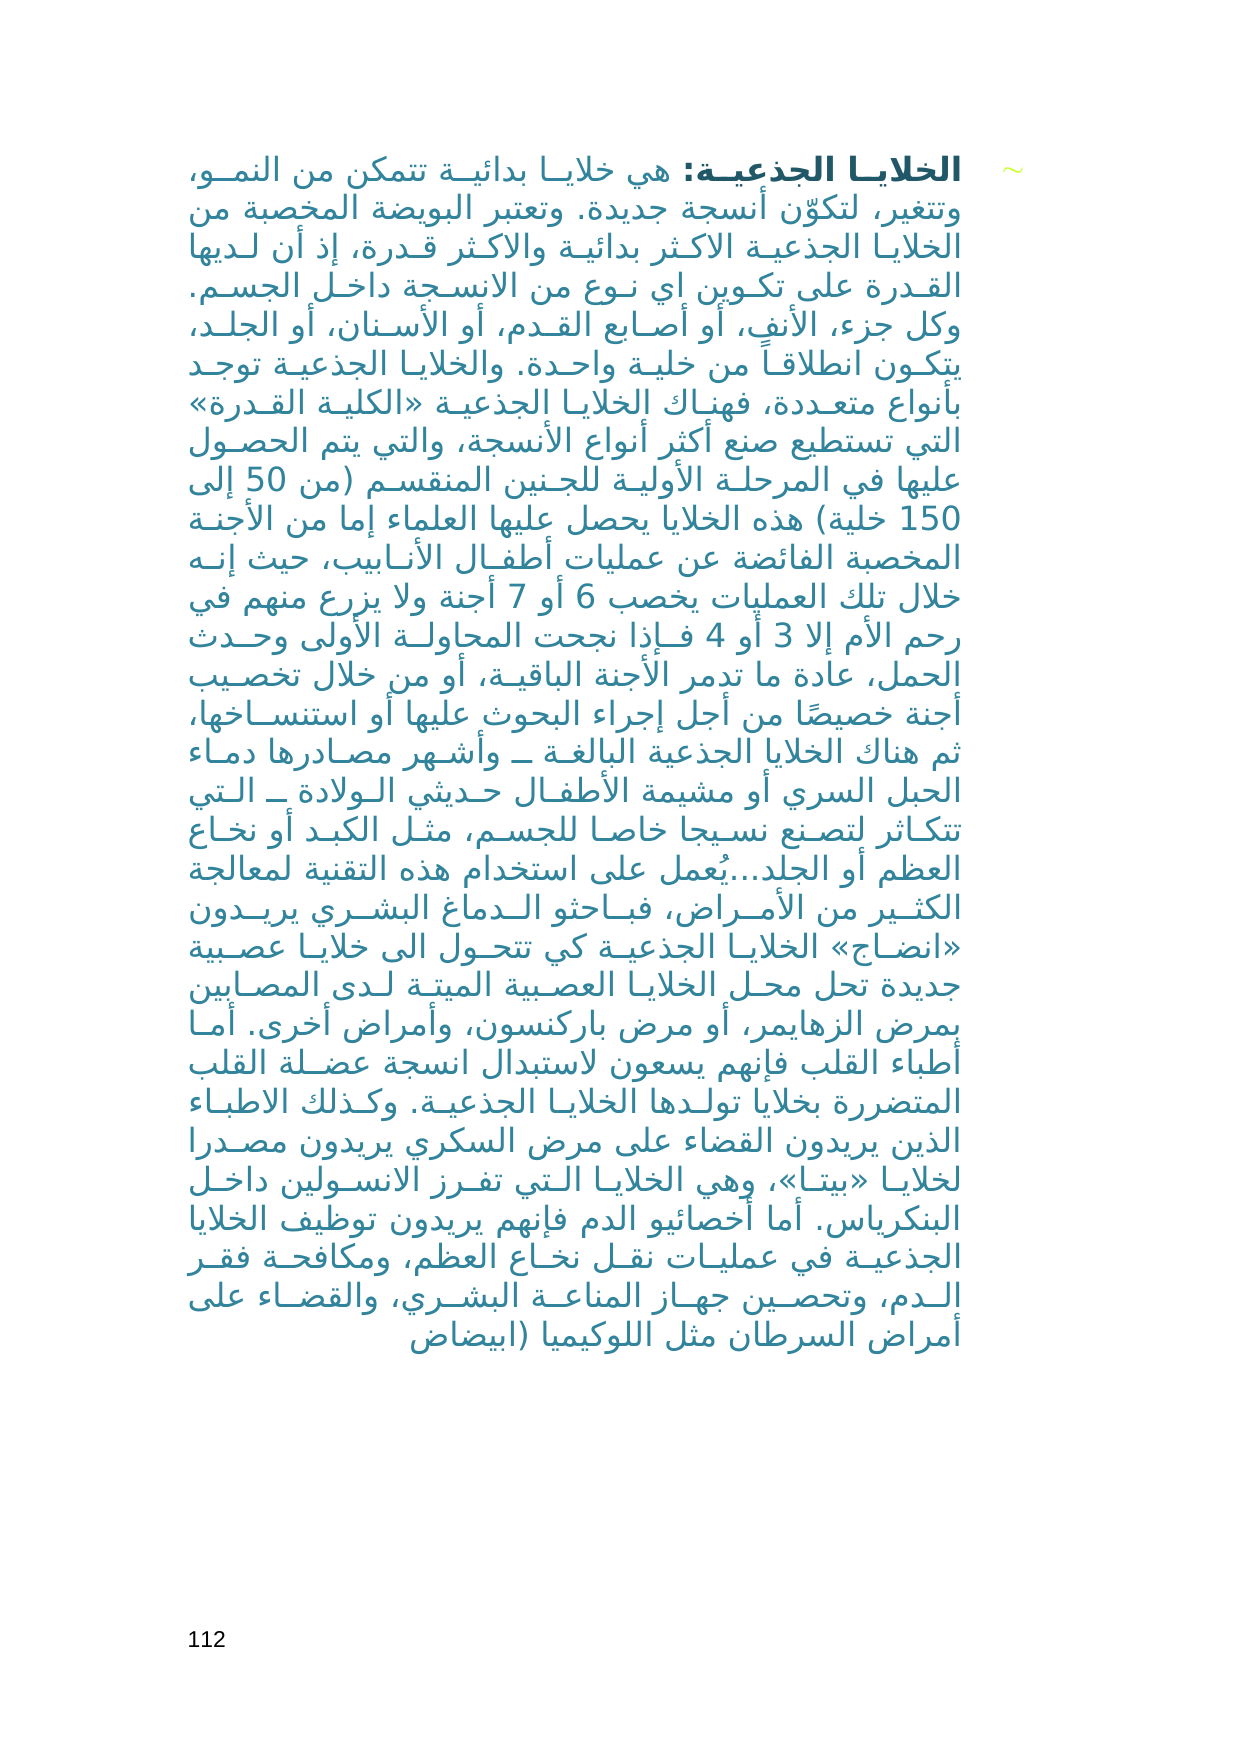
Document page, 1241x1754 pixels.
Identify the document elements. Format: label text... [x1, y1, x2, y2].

list الخلايا الجذعية: هي خلايا بدائية تتمكن من النمو، وتتغير، لتكوّن أنسجة جديدة. وتعتبر البويضة المخصبة من الخلايا الجذعية الاكثر بدائية والاكثر قدرة، إذ أن لديها القدرة على تكوين اي نوع من الانسجة داخل الجسم. وكل جزء، الأنف، أو أصابع القدم، أو الأسنان، أو الجلد، يتكون انطلاقاً من خلية واحدة. والخلايا الجذعية توجد بأنواع متعددة، فهناك الخلايا الجذعية «الكلية القدرة» التي تستطيع صنع أكثر أنواع الأنسجة، والتي يتم الحصول عليها في المرحلة الأولية للجنين المنقسم (من 50 إلى 150 خلية) هذه الخلايا يحصل عليها العلماء إما من الأجنة المخصبة الفائضة عن عمليات أطفال الأنابيب، حيث إنه خلال تلك العمليات يخصب 6 أو 7 أجنة ولا يزرع منهم في رحم الأم إلا 3 أو 4 فإذا نجحت المحاولة الأولى وحدث الحمل، عادة ما تدمر الأجنة الباقية، أو من خلال تخصيب أجنة خصيصًا من أجل إجراء البحوث عليها أو استنساخها، ثم هناك الخلايا الجذعية البالغة ـ وأشهر مصادرها دماء الحبل السري أو مشيمة الأطفال حديثي الولادة ـ التي تتكاثر لتصنع نسيجا خاصا للجسم، مثل الكبد أو نخاع العظم أو الجلد...يُعمل على استخدام هذه التقنية لمعالجة الكثير من الأمراض، فباحثو الدماغ البشري يريدون «انضاج» الخلايا الجذعية كي تتحول الى خلايا عصبية جديدة تحل محل الخلايا العصبية الميتة لدى المصابين بمرض الزهايمر، أو مرض باركنسون، وأمراض أخرى. أما أطباء القلب فإنهم يسعون لاستبدال انسجة عضلة القلب المتضررة بخلايا تولدها الخلايا الجذعية. وكذلك الاطباء الذين يريدون القضاء على مرض السكري يريدون مصدرا لخلايا «بيتا»، وهي الخلايا التي تفرز الانسولين داخل البنكرياس. أما أخصائيو الدم فإنهم يريدون توظيف الخلايا الجذعية في عمليات نقل نخاع العظم، ومكافحة فقر الدم، وتحصين جهاز المناعة البشري، والقضاء على أمراض السرطان مثل اللوكيميا (ابيضاض [187, 150, 999, 1354]
